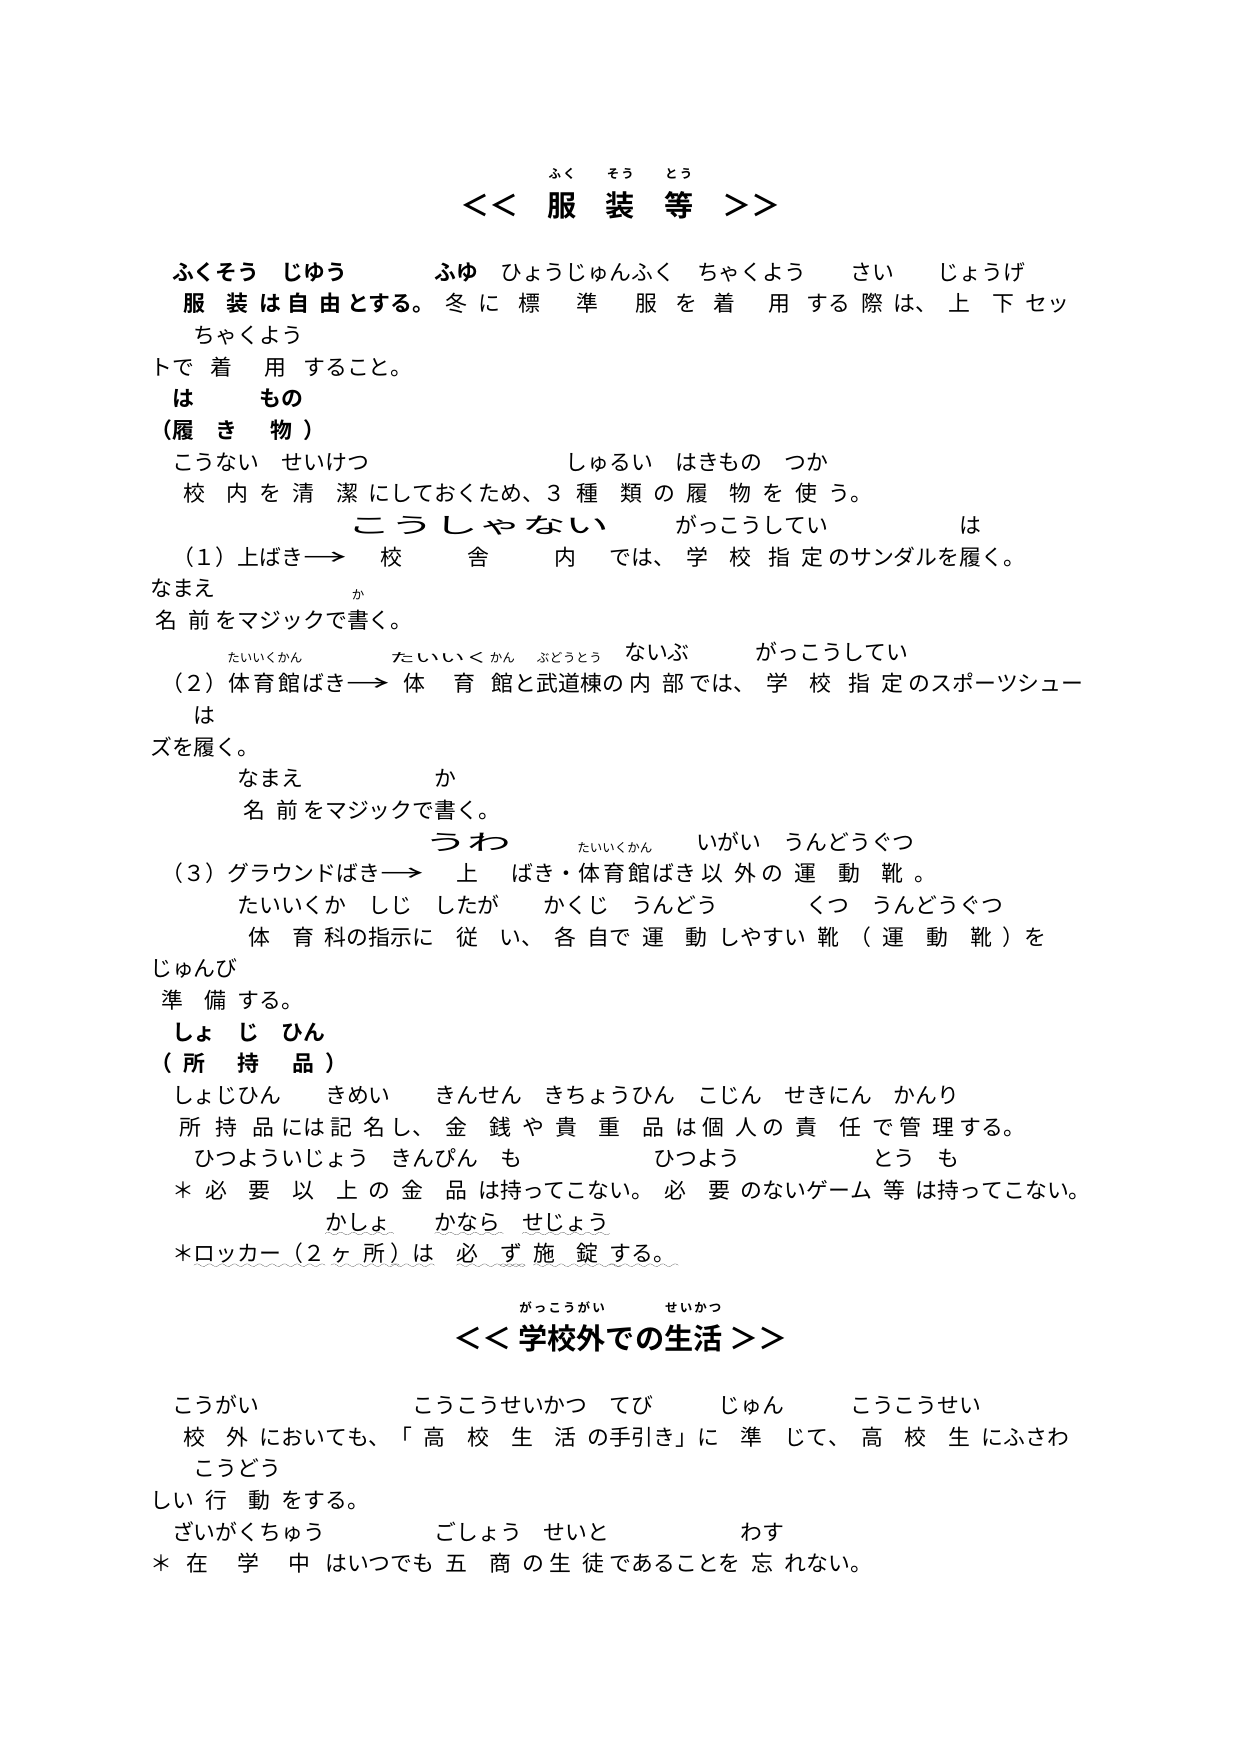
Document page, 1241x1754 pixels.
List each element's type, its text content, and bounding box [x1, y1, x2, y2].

text （ き ） [150, 381, 1090, 445]
text ＜＜ ＞＞ [150, 164, 1090, 225]
text をマジックでく。 [150, 761, 1090, 825]
text ＊のはってこない。のないゲームはってこない。 [150, 1141, 1090, 1205]
text をにしておくため、３のをう。 [150, 445, 1090, 508]
text （ ） [150, 1015, 1090, 1078]
text （１）上ばき→では、のサンダルをく。をマジックでく。 [150, 508, 1090, 635]
text においても、「のき」にじて、にふさわしいをする。 [150, 1388, 1090, 1515]
text （３）グラウンドばき→ばき・ばきの。 [150, 825, 1090, 888]
text にはし、やはのでする。 [150, 1078, 1090, 1141]
text はとする。にをするは、セットですること。 [150, 255, 1090, 381]
text ＊はいつでものであることをれない。 [150, 1515, 1090, 1578]
text ＊ロッカー（２）はずする。 [150, 1205, 1090, 1268]
text （２）ばき→とのでは、のスポーツシューズをく。 [150, 635, 1090, 761]
text のにい、でしやすい（）をする。 [150, 888, 1090, 1015]
text ＜＜ での ＞＞ [150, 1298, 1090, 1358]
